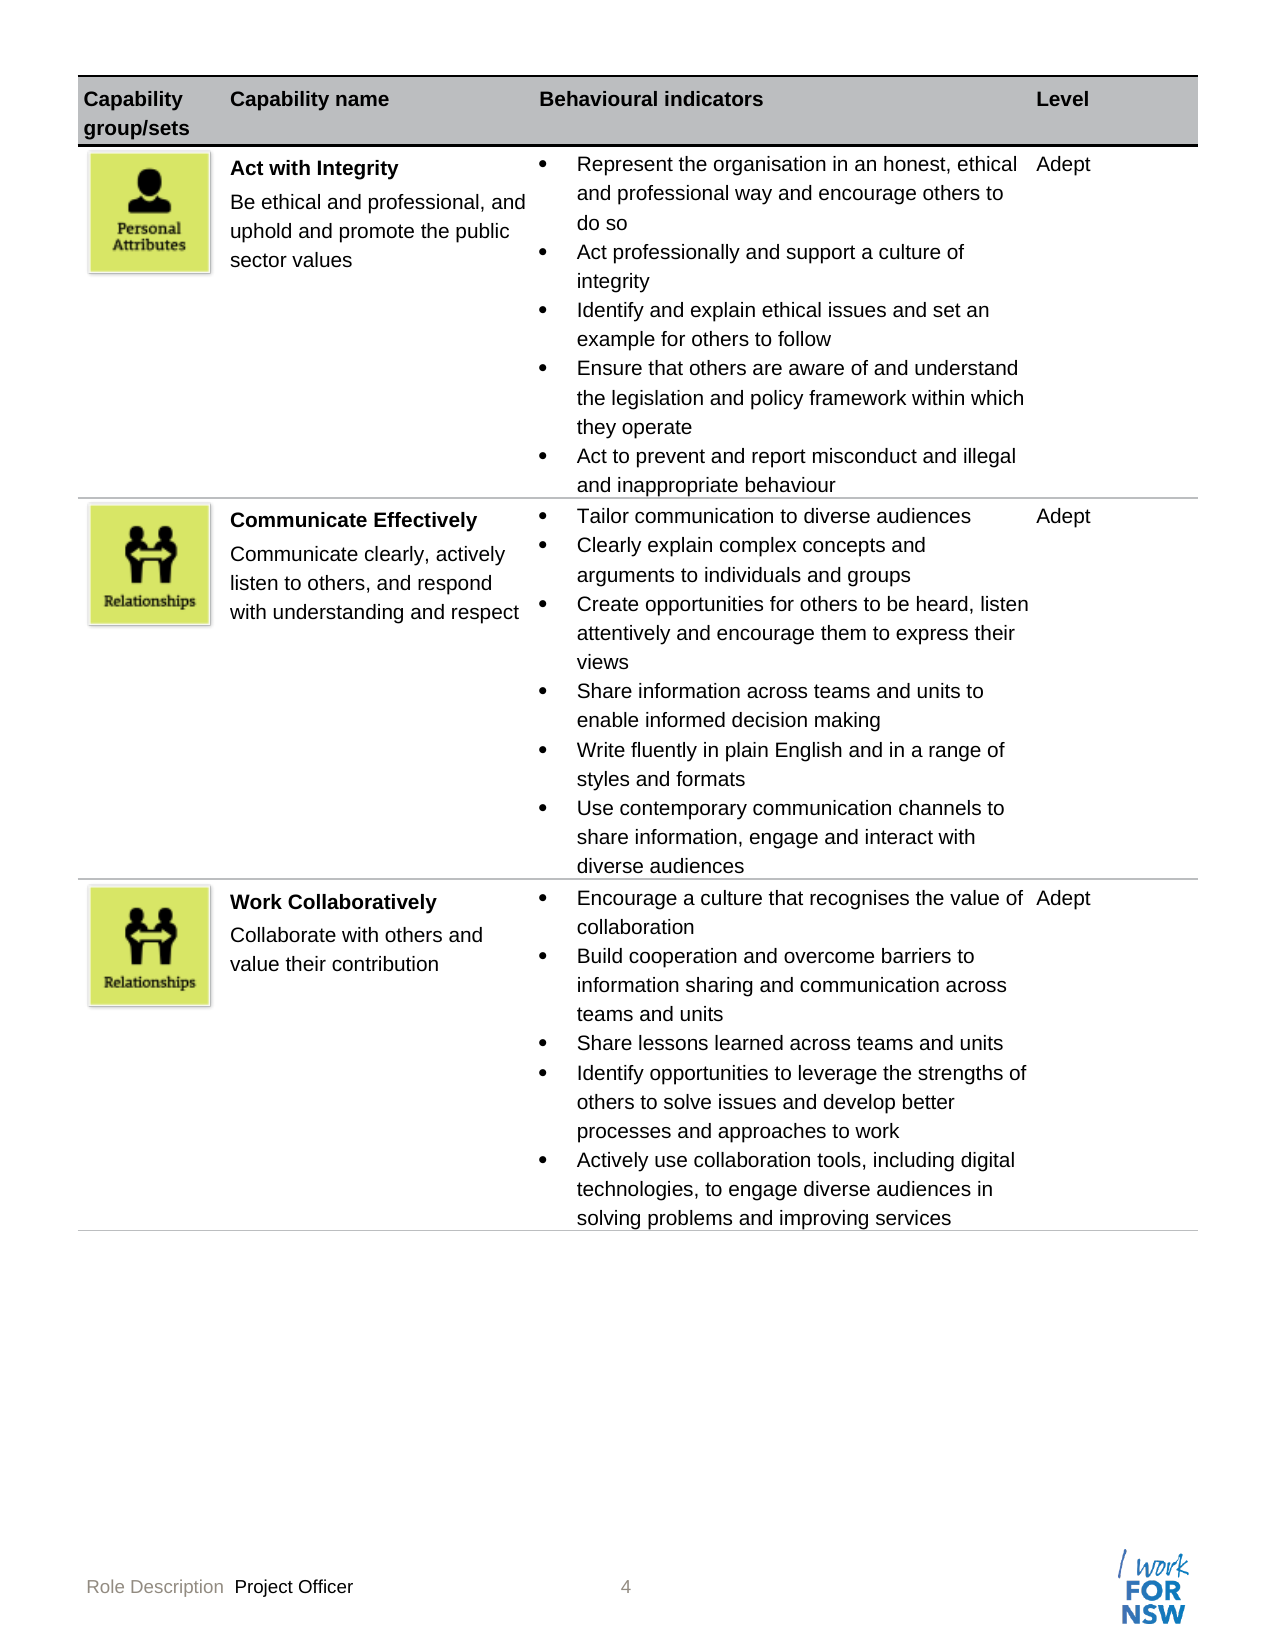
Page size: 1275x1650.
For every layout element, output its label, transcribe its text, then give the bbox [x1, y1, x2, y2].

picture [83, 146, 217, 280]
picture [83, 498, 217, 632]
table_cell Adept [1030, 880, 1198, 1230]
table_header Level [1030, 77, 1198, 144]
table_cell Communicate Effectively Communicate clearly, actively listen to others, and respond with understanding and respect [224, 499, 533, 878]
table_cell Adept [1030, 499, 1198, 878]
table_cell Adept [1030, 147, 1198, 497]
table_header Capability name [224, 77, 524, 144]
table_cell [78, 499, 224, 878]
table_header Capability group/sets [78, 77, 224, 144]
table_cell Represent the organisation in an honest, ethical and professional way and encourage others to do so Act professionally and support a culture of integrity Identify and explain ethical issues and set an example for others to follow Ensure that others are aware of and understand the legislation and policy framework within which they operate Act to prevent and report misconduct and illegal and inappropriate behaviour [533, 147, 1030, 497]
table_cell Act with Integrity Be ethical and professional, and uphold and promote the public sector values [224, 147, 533, 497]
table_cell Tailor communication to diverse audiences Clearly explain complex concepts and arguments to individuals and groups Create opportunities for others to be heard, listen attentively and encourage them to express their views Share information across teams and units to enable informed decision making Write fluently in plain English and in a range of styles and formats Use contemporary communication channels to share information, engage and interact with diverse audiences [533, 499, 1030, 878]
table_cell Encourage a culture that recognises the value of collaboration Build cooperation and overcome barriers to information sharing and communication across teams and units Share lessons learned across teams and units Identify opportunities to leverage the strengths of others to solve issues and develop better processes and approaches to work Actively use collaboration tools, including digital technologies, to engage diverse audiences in solving problems and improving services [533, 880, 1030, 1230]
table_cell [78, 147, 224, 497]
picture [83, 880, 217, 1013]
table_header [524, 77, 533, 144]
table_header Behavioural indicators [533, 77, 1030, 144]
picture [1118, 1549, 1189, 1624]
table_cell Work Collaboratively Collaborate with others and value their contribution [224, 880, 533, 1230]
table_cell [78, 880, 224, 1230]
